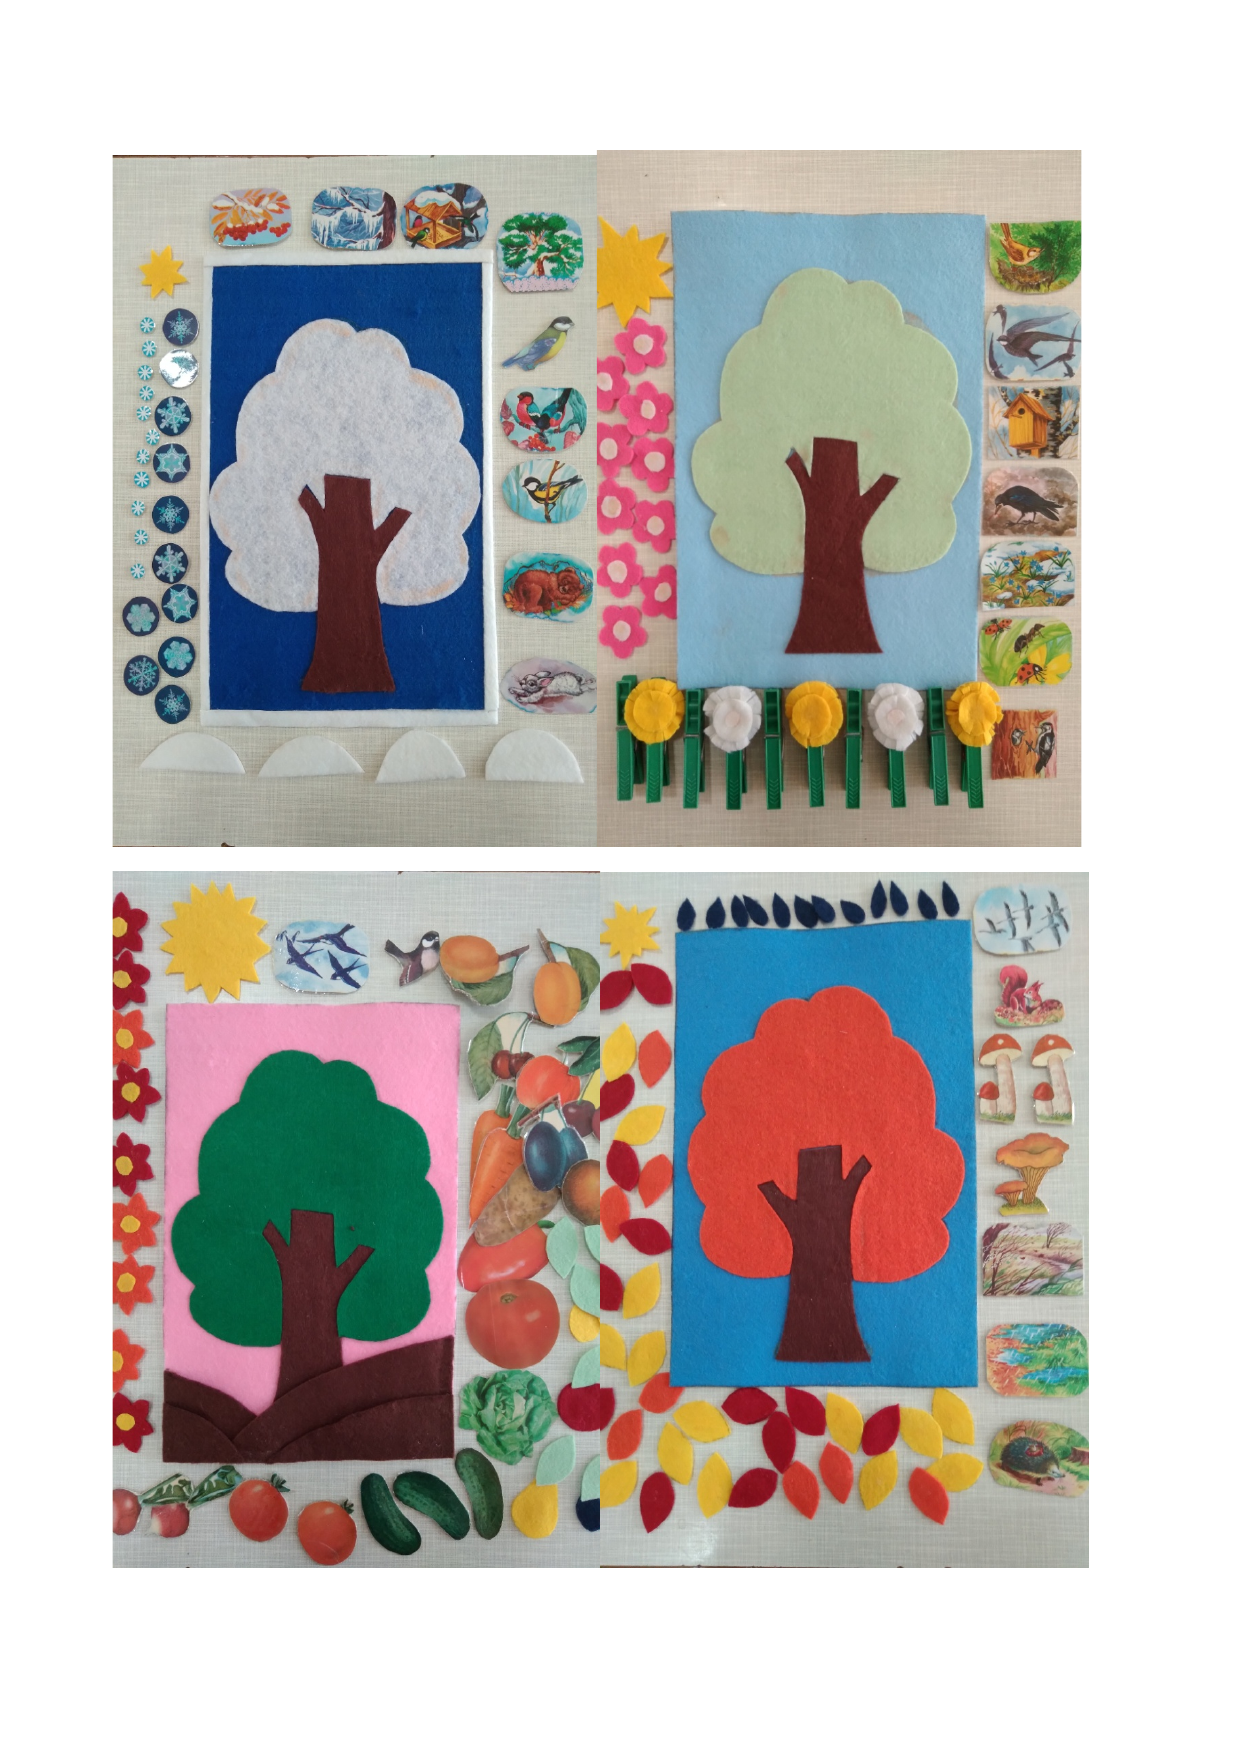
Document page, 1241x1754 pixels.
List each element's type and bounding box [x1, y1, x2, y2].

picture [112, 871, 1089, 1568]
picture [112, 150, 1082, 847]
